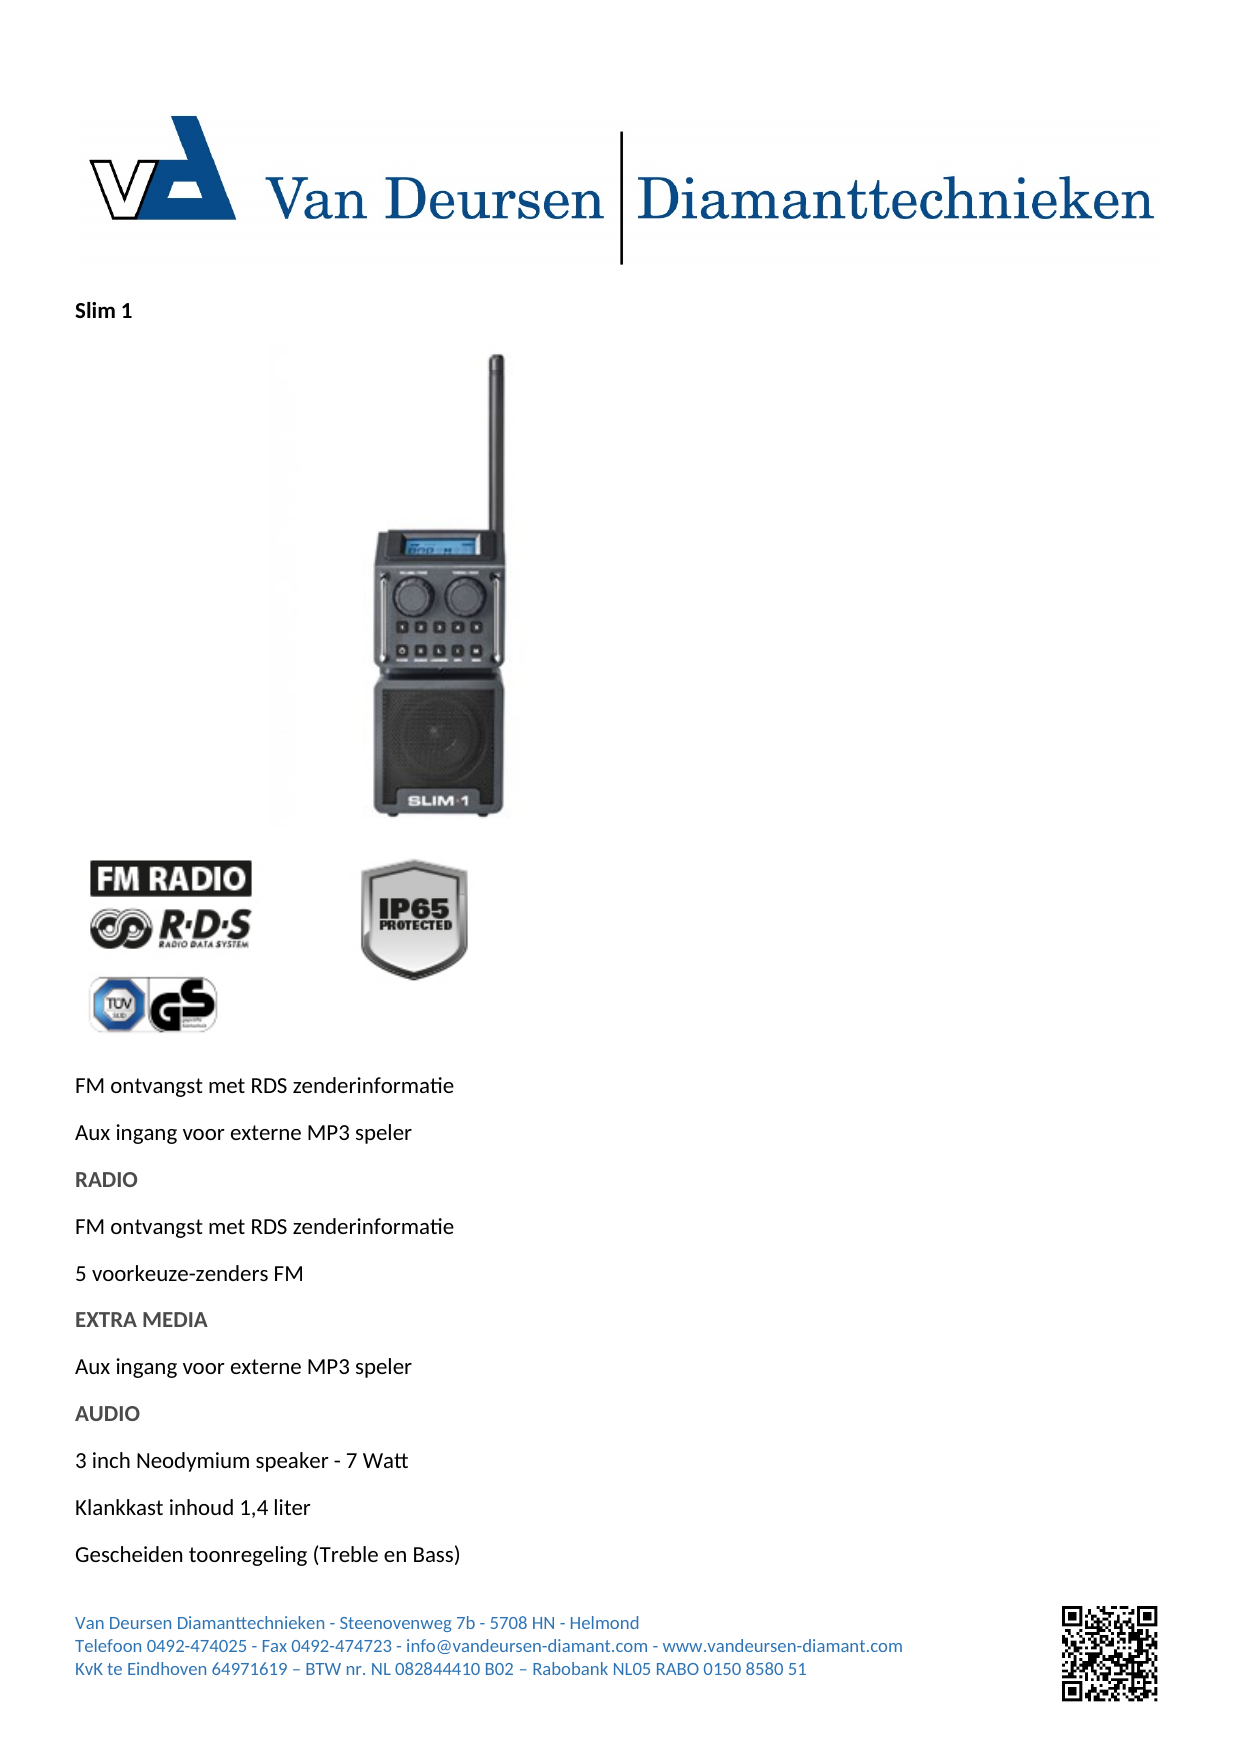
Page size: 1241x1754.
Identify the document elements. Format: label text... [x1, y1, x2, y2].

text RADIO [75, 1165, 1165, 1193]
picture [1059, 1603, 1160, 1704]
text Slim 1 [75, 296, 1165, 324]
picture [75, 101, 1166, 277]
text EXTRA MEDIA [75, 1306, 1165, 1333]
text AUDIO [75, 1399, 1165, 1427]
